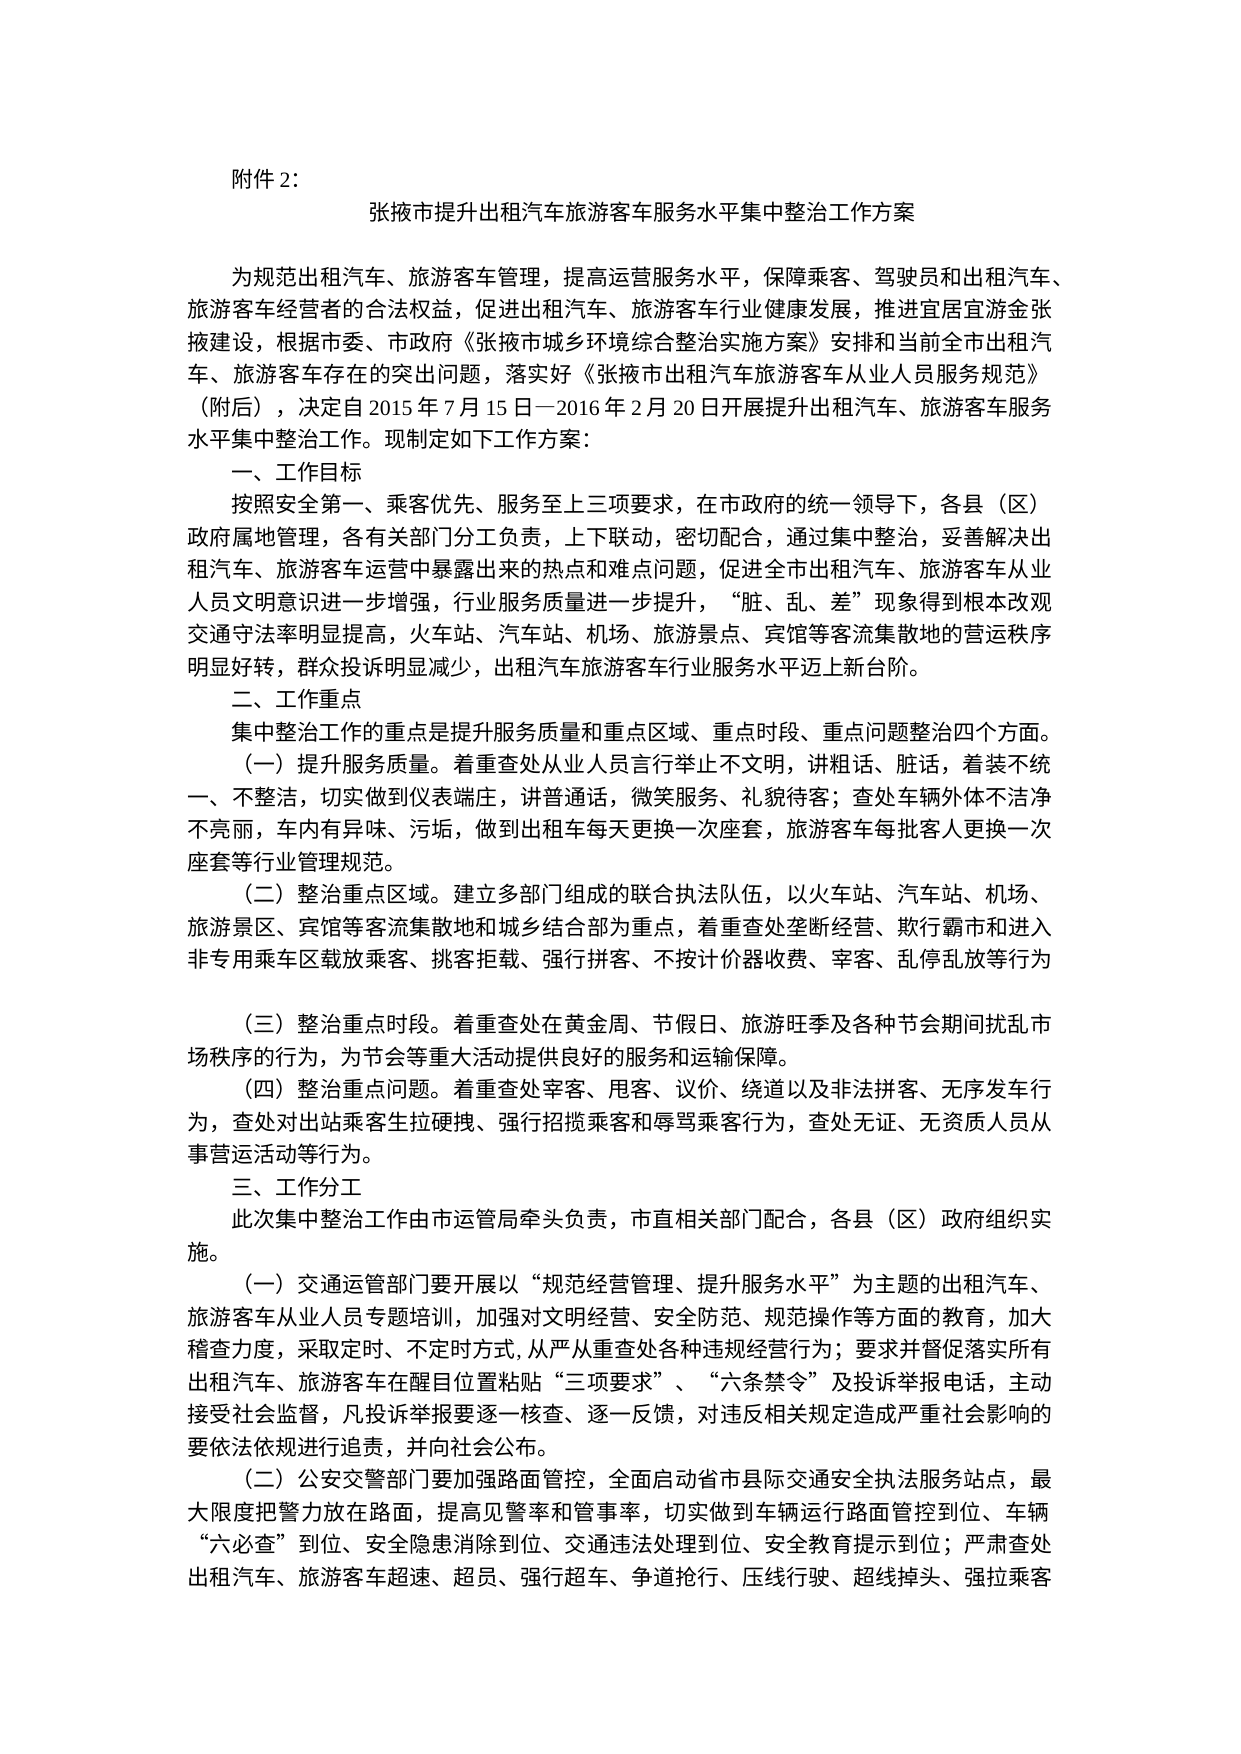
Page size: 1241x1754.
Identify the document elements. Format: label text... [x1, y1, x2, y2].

text 附件2： [187, 162, 1053, 194]
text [187, 1462, 1053, 1592]
text （三）整治重点时段。着重查处在黄金周、节假日、旅游旺季及各种节会期间扰乱市场秩序的行为，为节会等重大活动提供良好的服务和运输保障。 [187, 1007, 1053, 1072]
text 三、工作分工 [187, 1169, 1053, 1202]
text （一）提升服务质量。着重查处从业人员言行举止不文明，讲粗话、脏话，着装不统一、不整洁，切实做到仪表端庄，讲普通话，微笑服务、礼貌待客；查处车辆外体不洁净、不亮丽，车内有异味、污垢，做到出租车每天更换一次座套，旅游客车每批客人更换一次座套等行业管理规范。 [187, 747, 1053, 877]
text 为规范出租汽车、旅游客车管理，提高运营服务水平，保障乘客、驾驶员和出租汽车、旅游客车经营者的合法权益，促进出租汽车、旅游客车行业健康发展，推进宜居宜游金张掖建设，根据市委、市政府《张掖市城乡环境综合整治实施方案》安排和当前全市出租汽车、旅游客车存在的突出问题，落实好《张掖市出租汽车旅游客车从业人员服务规范》（附后），决定自2015年7月15日—2016年2月20日开展提升出租汽车、旅游客车服务水平集中整治工作。现制定如下工作方案： [187, 259, 1053, 454]
text 集中整治工作的重点是提升服务质量和重点区域、重点时段、重点问题整治四个方面。 [187, 714, 1053, 747]
text 二、工作重点 [187, 682, 1053, 714]
text 张掖市提升出租汽车旅游客车服务水平集中整治工作方案 [187, 194, 1053, 227]
text 一、工作目标 [187, 454, 1053, 487]
text 此次集中整治工作由市运管局牵头负责，市直相关部门配合，各县（区）政府组织实施。 [187, 1202, 1053, 1267]
text （一）交通运管部门要开展以“规范经营管理、提升服务水平”为主题的出租汽车、旅游客车从业人员专题培训，加强对文明经营、安全防范、规范操作等方面的教育，加大稽查力度，采取定时、不定时方式, 从严从重查处各种违规经营行为；要求并督促落实所有出租汽车、旅游客车在醒目位置粘贴“三项要求”、“六条禁令”及投诉举报电话，主动接受社会监督，凡投诉举报要逐一核查、逐一反馈，对违反相关规定造成严重社会影响的，要依法依规进行追责，并向社会公布。 [187, 1267, 1053, 1462]
text （二）整治重点区域。建立多部门组成的联合执法队伍，以火车站、汽车站、机场、旅游景区、宾馆等客流集散地和城乡结合部为重点，着重查处垄断经营、欺行霸市和进入非专用乘车区载放乘客、挑客拒载、强行拼客、不按计价器收费、宰客、乱停乱放等行为。 [187, 877, 1053, 1007]
text 按照安全第一、乘客优先、服务至上三项要求，在市政府的统一领导下，各县（区）政府属地管理，各有关部门分工负责，上下联动，密切配合，通过集中整治，妥善解决出租汽车、旅游客车运营中暴露出来的热点和难点问题，促进全市出租汽车、旅游客车从业人员文明意识进一步增强，行业服务质量进一步提升，“脏、乱、差”现象得到根本改观，交通守法率明显提高，火车站、汽车站、机场、旅游景点、宾馆等客流集散地的营运秩序明显好转，群众投诉明显减少，出租汽车旅游客车行业服务水平迈上新台阶。 [187, 487, 1053, 682]
text （四）整治重点问题。着重查处宰客、甩客、议价、绕道以及非法拼客、无序发车行为，查处对出站乘客生拉硬拽、强行招揽乘客和辱骂乘客行为，查处无证、无资质人员从事营运活动等行为。 [187, 1072, 1053, 1169]
